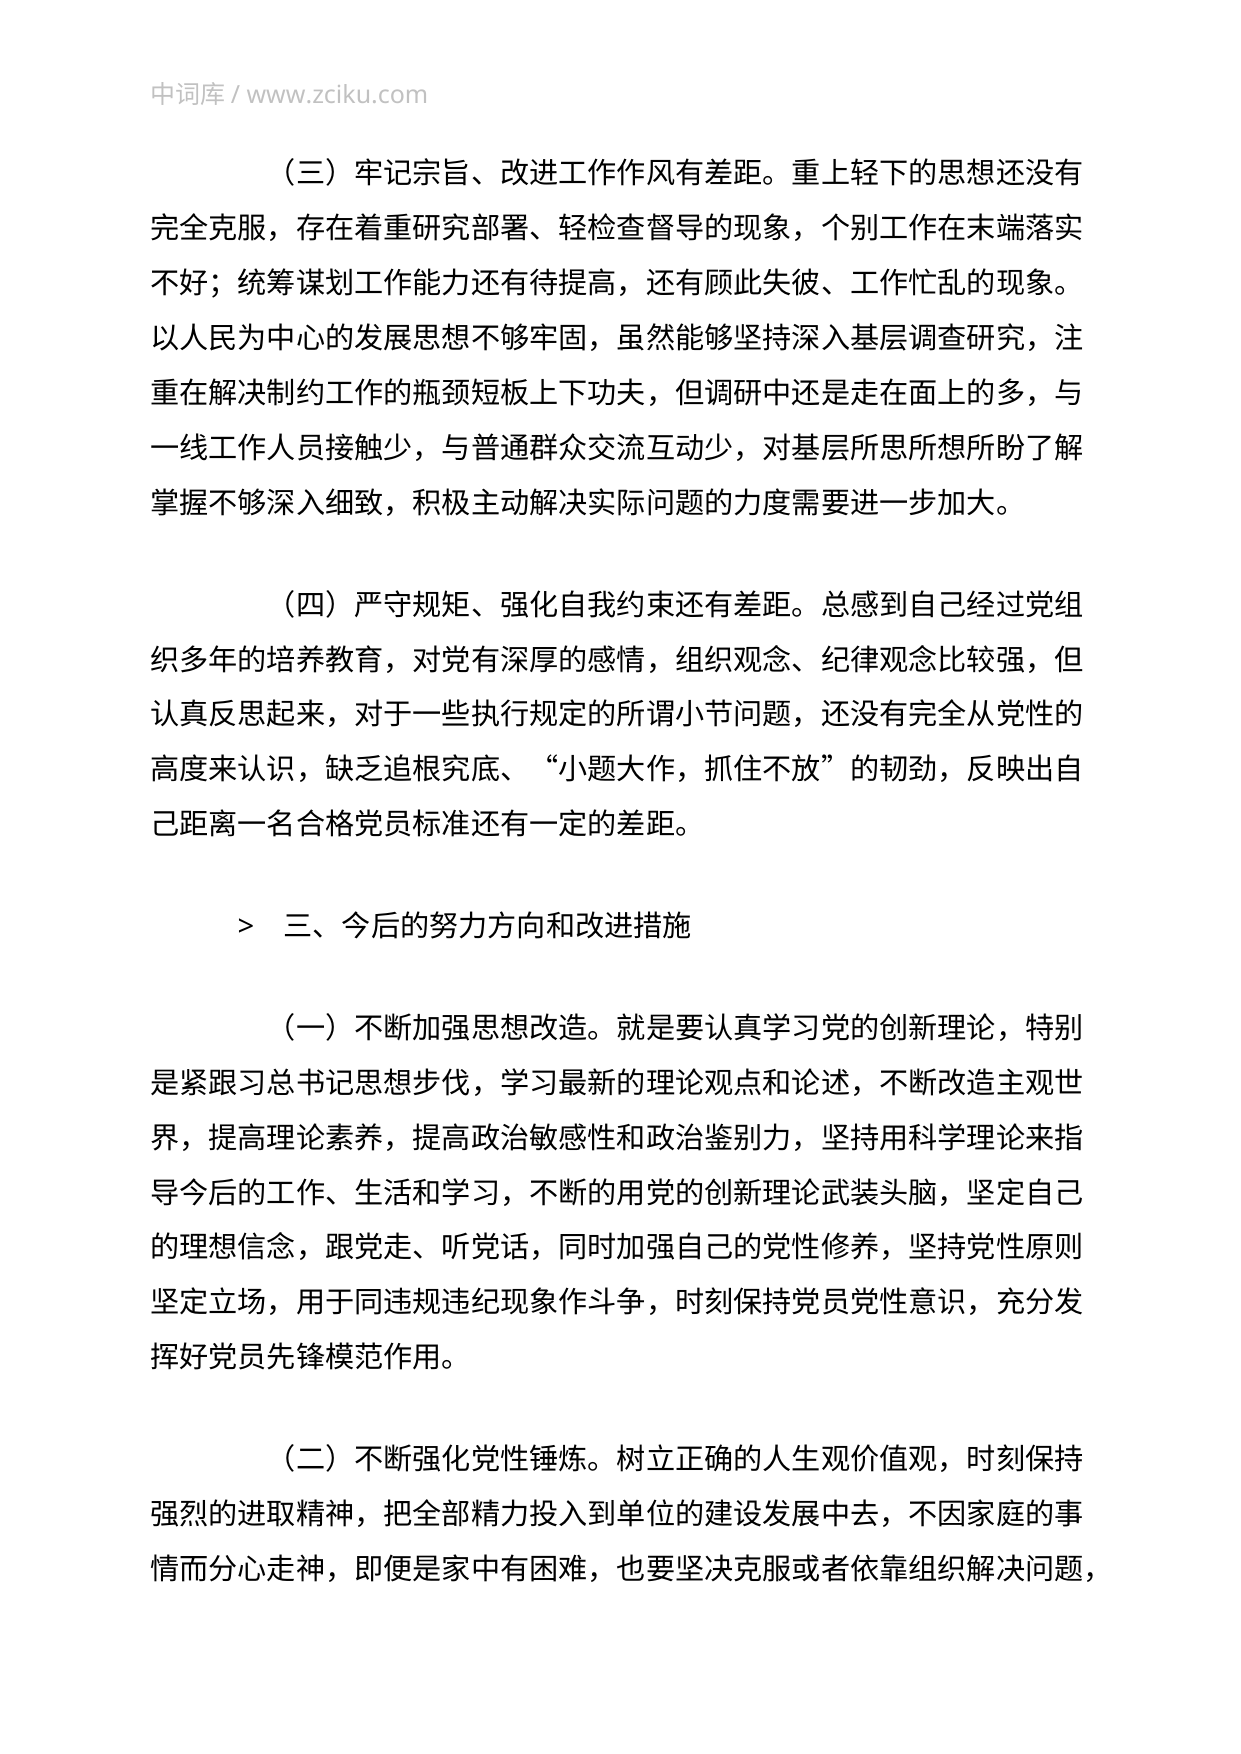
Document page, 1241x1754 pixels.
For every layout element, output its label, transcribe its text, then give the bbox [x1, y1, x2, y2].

text （四）严守规矩、强化自我约束还有差距。总感到自己经过党组织多年的培养教育，对党有深厚的感情，组织观念、纪律观念比较强，但认真反思起来，对于一些执行规定的所谓小节问题，还没有完全从党性的高度来认识，缺乏追根究底、“小题大作，抓住不放”的韧劲，反映出自己距离一名合格党员标准还有一定的差距。 [150, 581, 1090, 843]
text （三）牢记宗旨、改进工作作风有差距。重上轻下的思想还没有完全克服，存在着重研究部署、轻检查督导的现象，个别工作在末端落实不好；统筹谋划工作能力还有待提高，还有顾此失彼、工作忙乱的现象。以人民为中心的发展思想不够牢固，虽然能够坚持深入基层调查研究，注重在解决制约工作的瓶颈短板上下功夫，但调研中还是走在面上的多，与一线工作人员接触少，与普通群众交流互动少，对基层所思所想所盼了解掌握不够深入细致，积极主动解决实际问题的力度需要进一步加大。 [150, 150, 1090, 522]
text （一）不断加强思想改造。就是要认真学习党的创新理论，特别是紧跟习总书记思想步伐，学习最新的理论观点和论述，不断改造主观世界，提高理论素养，提高政治敏感性和政治鉴别力，坚持用科学理论来指导今后的工作、生活和学习，不断的用党的创新理论武装头脑，坚定自己的理想信念，跟党走、听党话，同时加强自己的党性修养，坚持党性原则坚定立场，用于同违规违纪现象作斗争，时刻保持党员党性意识，充分发挥好党员先锋模范作用。 [150, 1004, 1090, 1376]
text > 三、今后的努力方向和改进措施 [150, 902, 1090, 945]
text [150, 1436, 1090, 1588]
